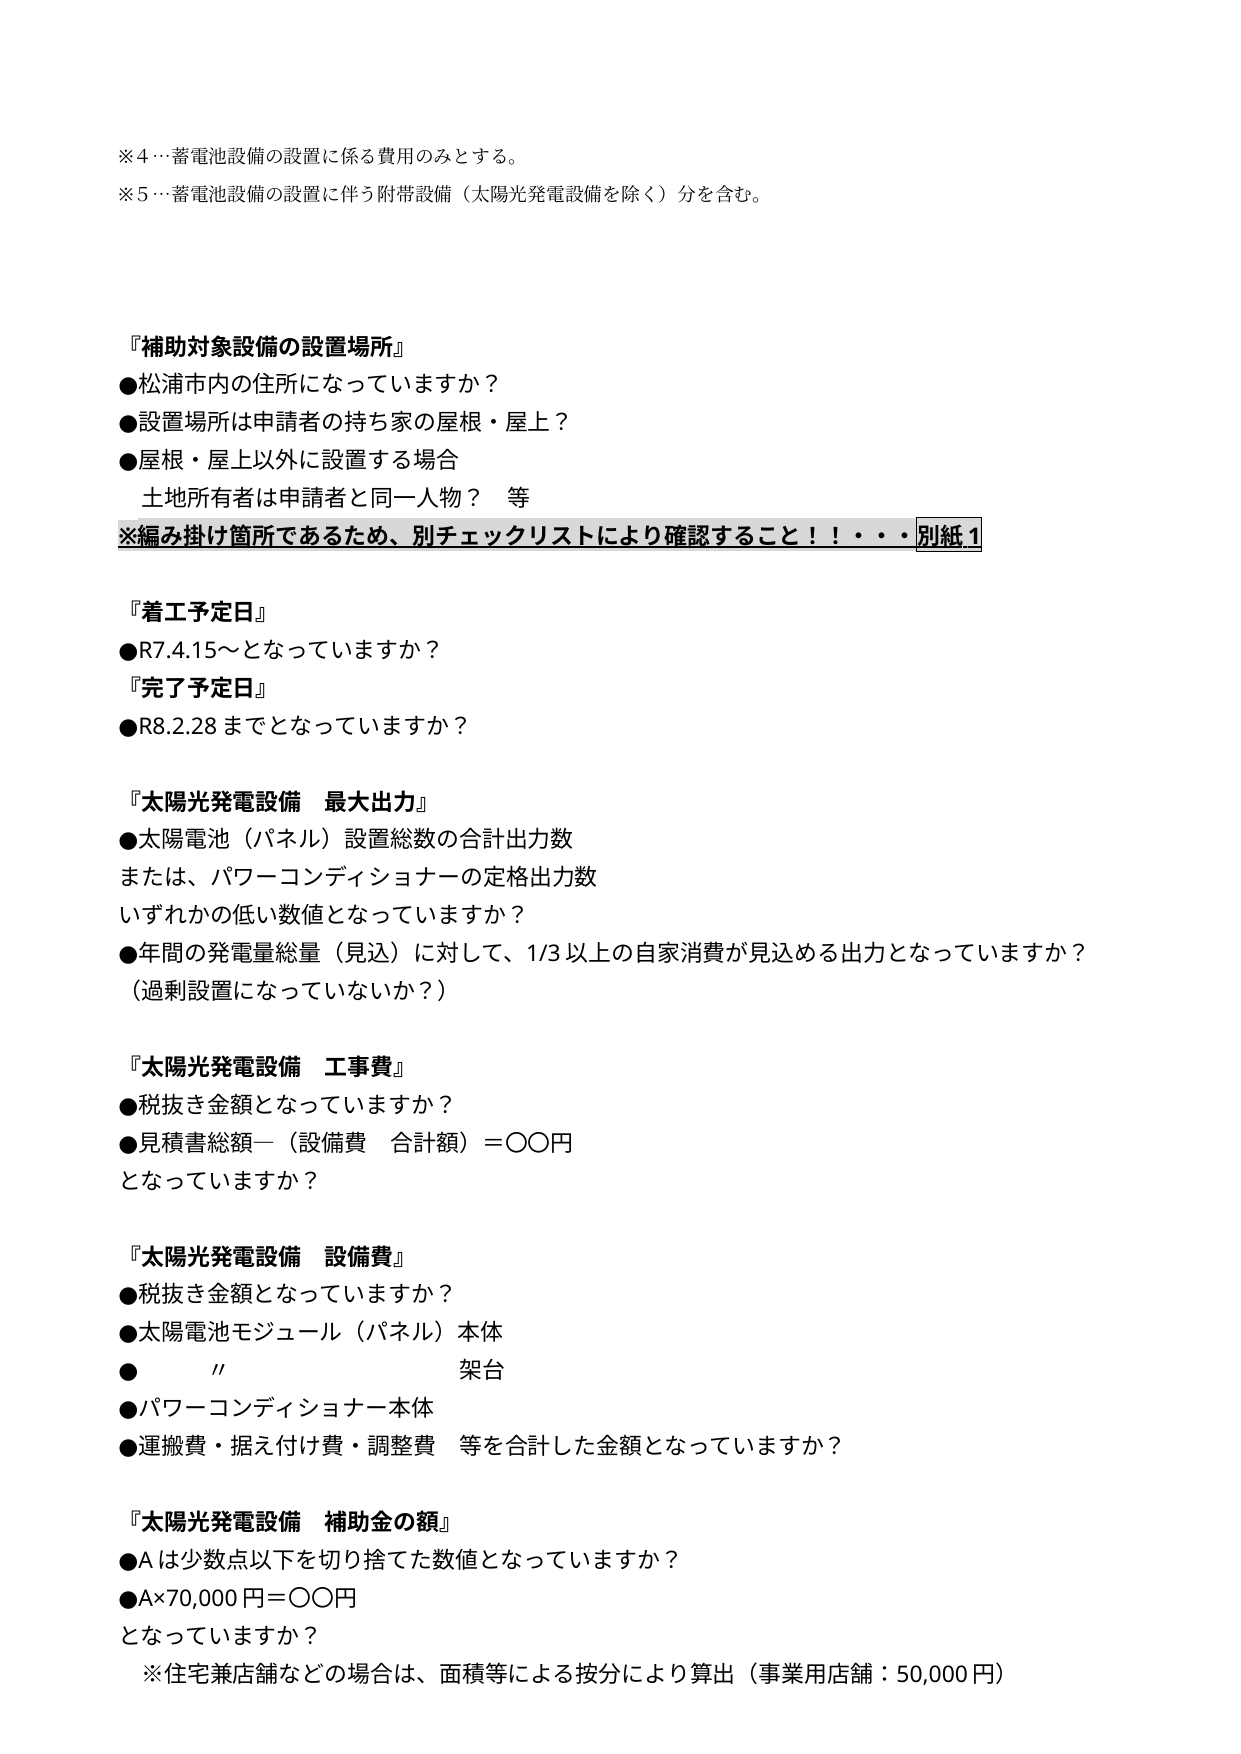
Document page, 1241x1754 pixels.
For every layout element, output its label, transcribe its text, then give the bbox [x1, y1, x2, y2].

text 土地所有者は申請者と同一人物？ 等 [118, 478, 1122, 516]
text 『太陽光発電設備 工事費』 [118, 1047, 1122, 1084]
text ●パワーコンディショナー本体 [118, 1388, 1122, 1426]
text 『完了予定日』 [118, 667, 1122, 705]
text ※住宅兼店舗などの場合は、面積等による按分により算出（事業用店舗：50,000円） [118, 1653, 1122, 1691]
text ●税抜き金額となっていますか？ [118, 1084, 1122, 1122]
text ※編み掛け箇所であるため、別チェックリストにより確認すること！！・・・別紙1 [118, 516, 1122, 554]
text となっていますか？ [118, 1615, 1122, 1653]
text ●年間の発電量総量（見込）に対して、1/3以上の自家消費が見込める出力となっていますか？（過剰設置になっていないか？） [118, 933, 1122, 1009]
text ●A×70,000円＝〇〇円 [118, 1577, 1122, 1615]
text ※５…蓄電池設備の設置に伴う附帯設備（太陽光発電設備を除く）分を含む。 [118, 174, 1122, 212]
text ※４…蓄電池設備の設置に係る費用のみとする。 [118, 137, 1122, 174]
text 『着工予定日』 [118, 592, 1122, 629]
text 『補助対象設備の設置場所』 [118, 326, 1122, 364]
text 『太陽光発電設備 設備費』 [118, 1236, 1122, 1274]
text ●Aは少数点以下を切り捨てた数値となっていますか？ [118, 1539, 1122, 1577]
text 『太陽光発電設備 補助金の額』 [118, 1502, 1122, 1539]
text となっていますか？ [118, 1160, 1122, 1198]
text ●運搬費・据え付け費・調整費 等を合計した金額となっていますか？ [118, 1426, 1122, 1464]
text ●太陽電池モジュール（パネル）本体 [118, 1312, 1122, 1350]
text ●松浦市内の住所になっていますか？ [118, 364, 1122, 402]
text 『太陽光発電設備 最大出力』 [118, 781, 1122, 819]
text ●R8.2.28までとなっていますか？ [118, 705, 1122, 743]
text ●屋根・屋上以外に設置する場合 [118, 440, 1122, 478]
text ●設置場所は申請者の持ち家の屋根・屋上？ [118, 402, 1122, 440]
text ●税抜き金額となっていますか？ [118, 1274, 1122, 1312]
text ●太陽電池（パネル）設置総数の合計出力数 [118, 819, 1122, 857]
text いずれかの低い数値となっていますか？ [118, 895, 1122, 933]
text ●R7.4.15～となっていますか？ [118, 629, 1122, 667]
text ● 〃 架台 [118, 1350, 1122, 1388]
text ●見積書総額―（設備費 合計額）＝〇〇円 [118, 1122, 1122, 1160]
text または、パワーコンディショナーの定格出力数 [118, 857, 1122, 895]
